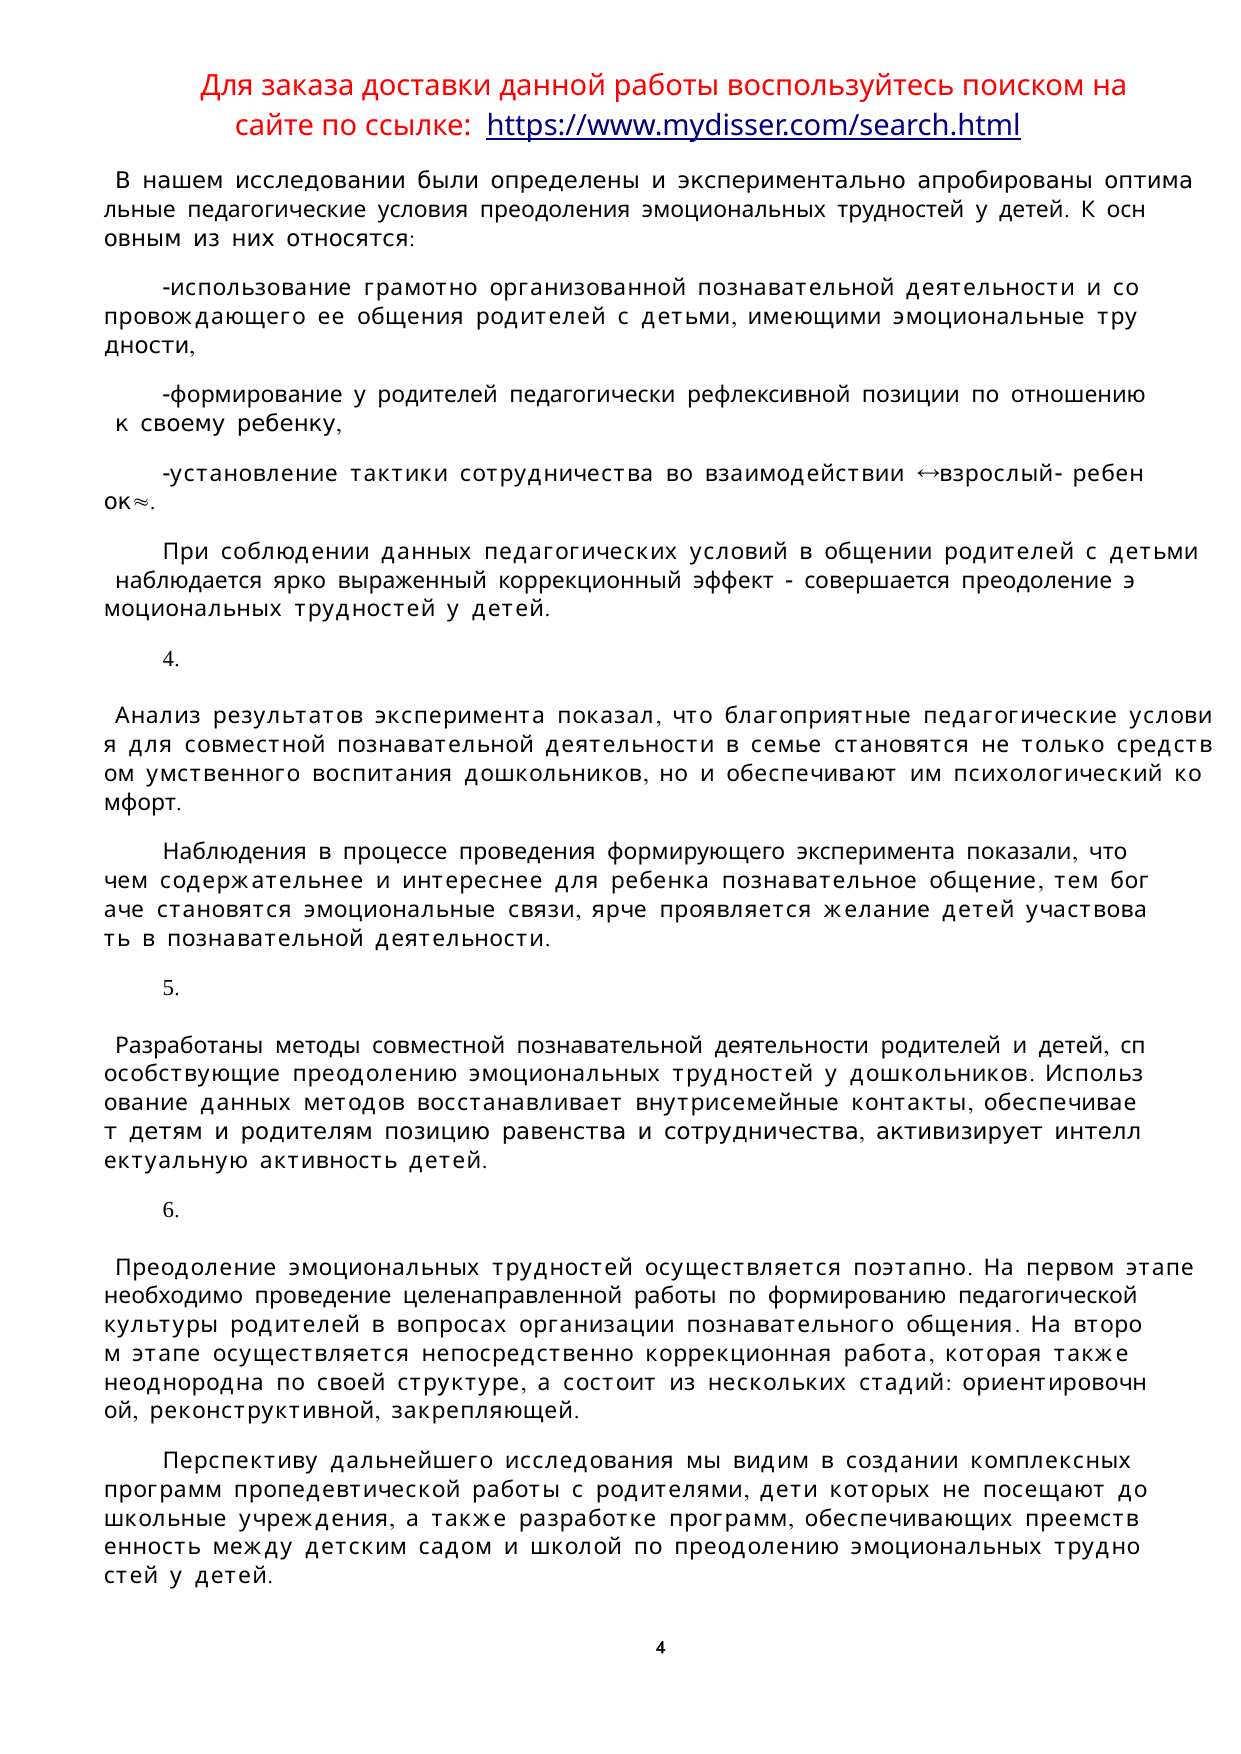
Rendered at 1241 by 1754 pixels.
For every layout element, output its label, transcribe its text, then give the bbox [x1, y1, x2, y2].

text Присоблюденииданныхпедагогическихусловийвобщенииродителейсдетьминаблюдаетсяярковыраженныйкоррекционныйэффектсовершаетсяпреодолениеэмоциональныхтрудностейудетей [103, 535, 1152, 622]
text Перспективудальнейшегоисследованиямывидимвсозданиикомплексныхпрограммпропедевтическойработысродителямидетикоторыхнепосещаютдошкольныеучрежденияатакжеразработкепрограммобеспечивающихпреемственностьмеждудетскимсадомишколойпопреодолениюэмоциональныхтрудностейудетей [103, 1444, 1152, 1588]
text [103, 164, 1152, 251]
text установлениетактикисотрудничествавовзаимодействиивзрослыйребенок [103, 457, 1152, 514]
text Наблюдениявпроцессепроведенияформирующегоэкспериментапоказаличточемсодержательнееиинтереснеедляребенкапознавательноеобщениетембогачестановятсяэмоциональныесвязиярчепроявляетсяжеланиедетейучаствоватьвпознавательнойдеятельности [103, 836, 1152, 951]
text  ПреодолениеэмоциональныхтрудностейосуществляетсяпоэтапноНапервомэтапенеобходимопроведениецеленаправленнойработыпоформированиюпедагогическойкультурыродителейввопросахорганизациипознавательногообщенияНавторомэтапеосуществляетсянепосредственнокоррекционнаяработакотораятакженеоднороднапосвоейструктуреасостоитизнесколькихстадийориентировочнойреконструктивнойзакрепляющей [103, 1194, 1152, 1424]
text  РазработаныметодысовместнойпознавательнойдеятельностиродителейидетейспособствующиепреодолениюэмоциональныхтрудностейудошкольниковИспользованиеданныхметодоввосстанавливаетвнутрисемейныеконтактыобеспечиваетдетямиродителямпозициюравенстваисотрудничестваактивизируетинтеллектуальнуюактивностьдетей [103, 972, 1152, 1173]
text  Анализрезультатовэкспериментапоказалчтоблагоприятныепедагогическиеусловиядлясовместнойпознавательнойдеятельностивсемьестановятсянетолькосредствомумственноговоспитаниядошкольниковноиобеспечиваютимпсихологическийкомфорт [103, 642, 1152, 815]
text использованиеграмотноорганизованнойпознавательнойдеятельностиисопровождающегоееобщенияродителейсдетьмиимеющимиэмоциональныетрудности [103, 272, 1152, 358]
text формированиеуродителейпедагогическирефлексивнойпозициипоотношениюксвоемуребенку [103, 379, 1152, 436]
